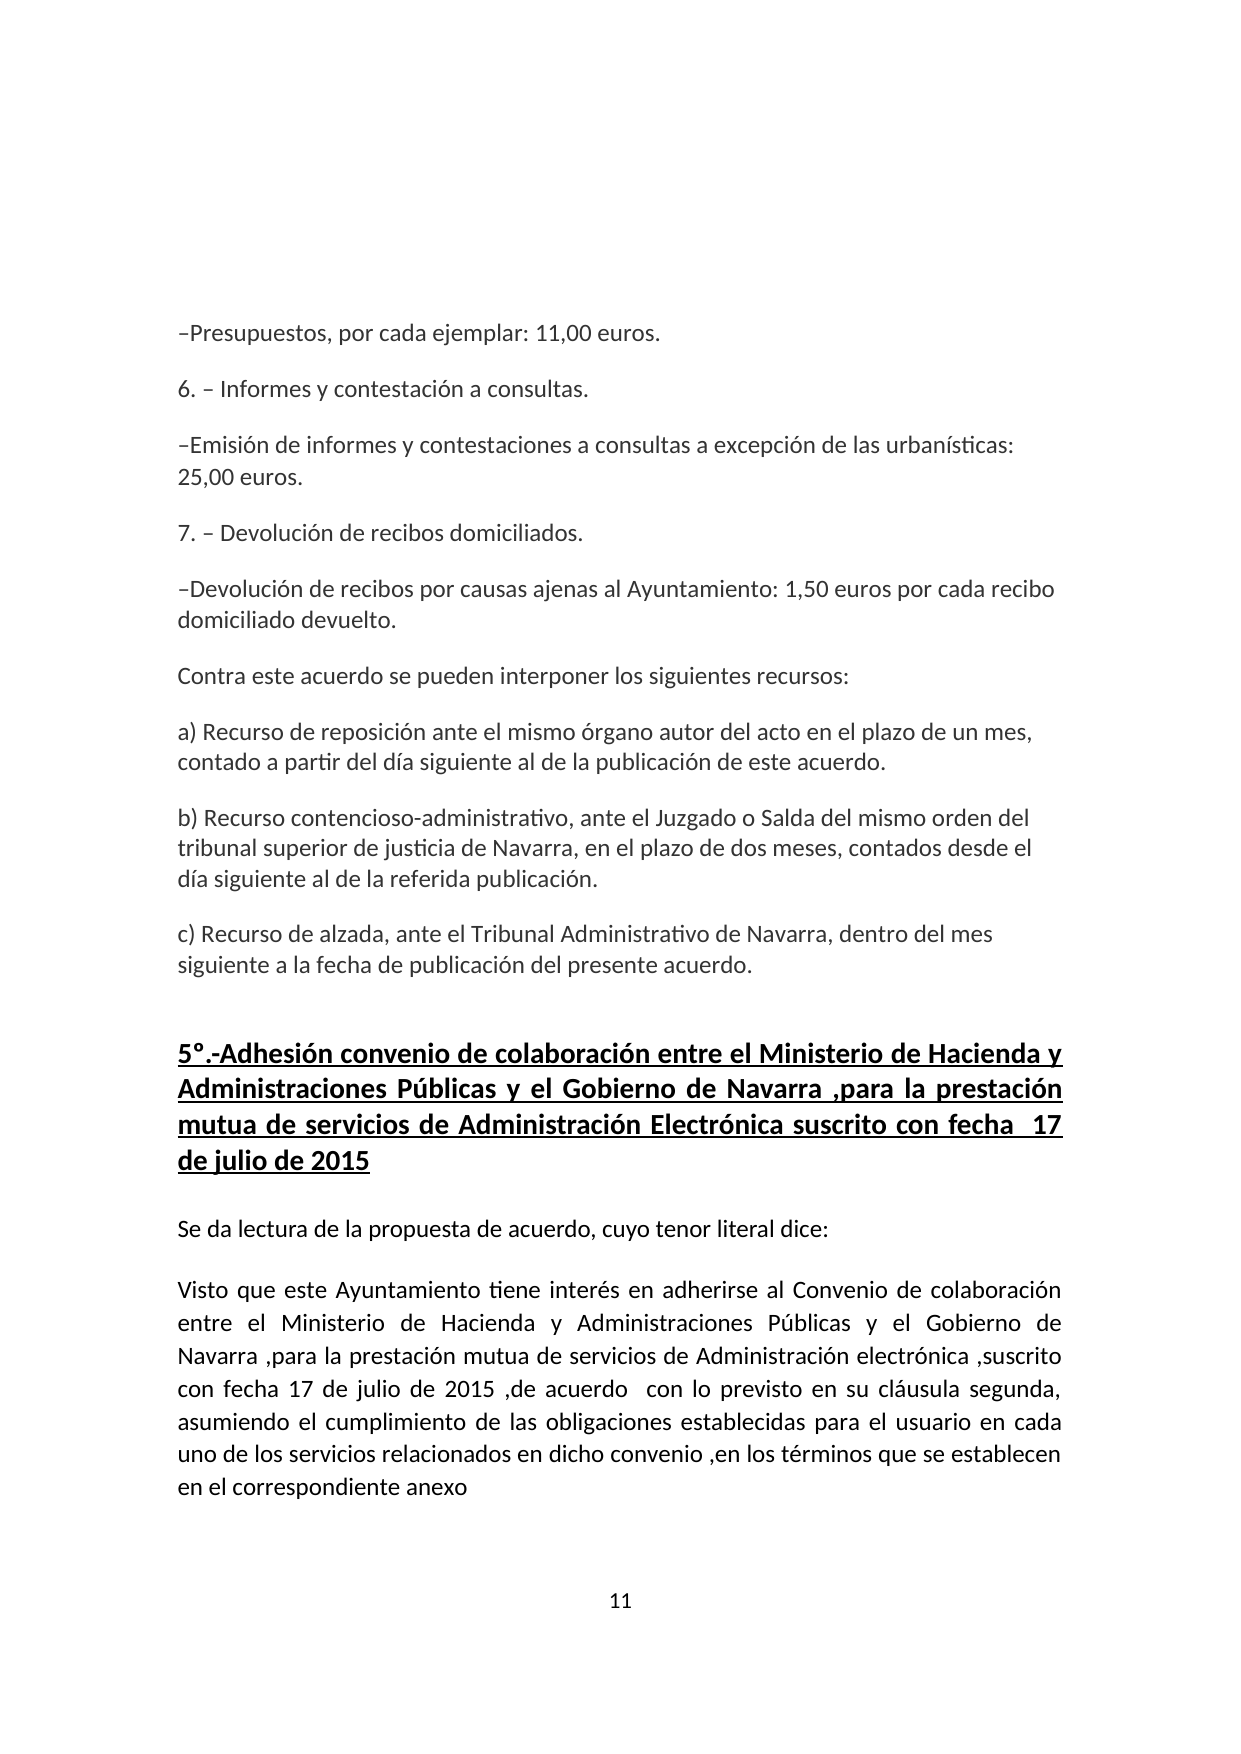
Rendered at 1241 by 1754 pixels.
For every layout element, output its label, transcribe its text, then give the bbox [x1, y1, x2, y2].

text Contra este acuerdo se pueden interponer los siguientes recursos: [177, 660, 1063, 691]
text a) Recurso de reposición ante el mismo órgano autor del acto en el plazo de un mes, contado a partir del día siguiente al de la publicación de este acuerdo. [177, 716, 1063, 777]
text 5º.-Adhesión convenio de colaboración entre el Ministerio de Hacienda y Administraciones Públicas y el Gobierno de Navarra ,para la prestación mutua de servicios de Administración Electrónica suscrito con fecha 17 de julio de 2015 [177, 1137, 1063, 1177]
text –Presupuestos, por cada ejemplar: 11,00 euros. [177, 316, 1063, 348]
text Visto que este Ayuntamiento tiene interés en adherirse al Convenio de colaboración entre el Ministerio de Hacienda y Administraciones Públicas y el Gobierno de Navarra ,para la prestación mutua de servicios de Administración electrónica ,suscrito con fecha 17 de julio de 2015 ,de acuerdo con lo previsto en su cláusula segunda, asumiendo el cumplimiento de las obligaciones establecidas para el usuario en cada uno de los servicios relacionados en dicho convenio ,en los términos que se establecen en el correspondiente anexo [177, 1274, 1063, 1502]
text 5º.-Adhesión convenio de colaboración entre el Ministerio de Hacienda y Administraciones Públicas y el Gobierno de Navarra ,para la prestación mutua de servicios de Administración Electrónica suscrito con fecha 17 de julio de 2015 [177, 1066, 1063, 1101]
text 7. – Devolución de recibos domiciliados. [177, 516, 1063, 548]
text b) Recurso contencioso-administrativo, ante el Juzgado o Salda del mismo orden del tribunal superior de justicia de Navarra, en el plazo de dos meses, contados desde el día siguiente al de la referida publicación. [177, 802, 1063, 893]
text c) Recurso de alzada, ante el Tribunal Administrativo de Navarra, dentro del mes siguiente a la fecha de publicación del presente acuerdo. [177, 918, 1063, 979]
text Se da lectura de la propuesta de acuerdo, cuyo tenor literal dice: [177, 1213, 1063, 1243]
text 5º.-Adhesión convenio de colaboración entre el Ministerio de Hacienda y Administraciones Públicas y el Gobierno de Navarra ,para la prestación mutua de servicios de Administración Electrónica suscrito con fecha 17 de julio de 2015 [177, 1035, 1063, 1065]
text 5º.-Adhesión convenio de colaboración entre el Ministerio de Hacienda y Administraciones Públicas y el Gobierno de Navarra ,para la prestación mutua de servicios de Administración Electrónica suscrito con fecha 17 de julio de 2015 [177, 1102, 1063, 1136]
text –Emisión de informes y contestaciones a consultas a excepción de las urbanísticas: 25,00 euros. [177, 429, 1063, 491]
text –Devolución de recibos por causas ajenas al Ayuntamiento: 1,50 euros por cada recibo domiciliado devuelto. [177, 573, 1063, 635]
text 6. – Informes y contestación a consultas. [177, 373, 1063, 404]
